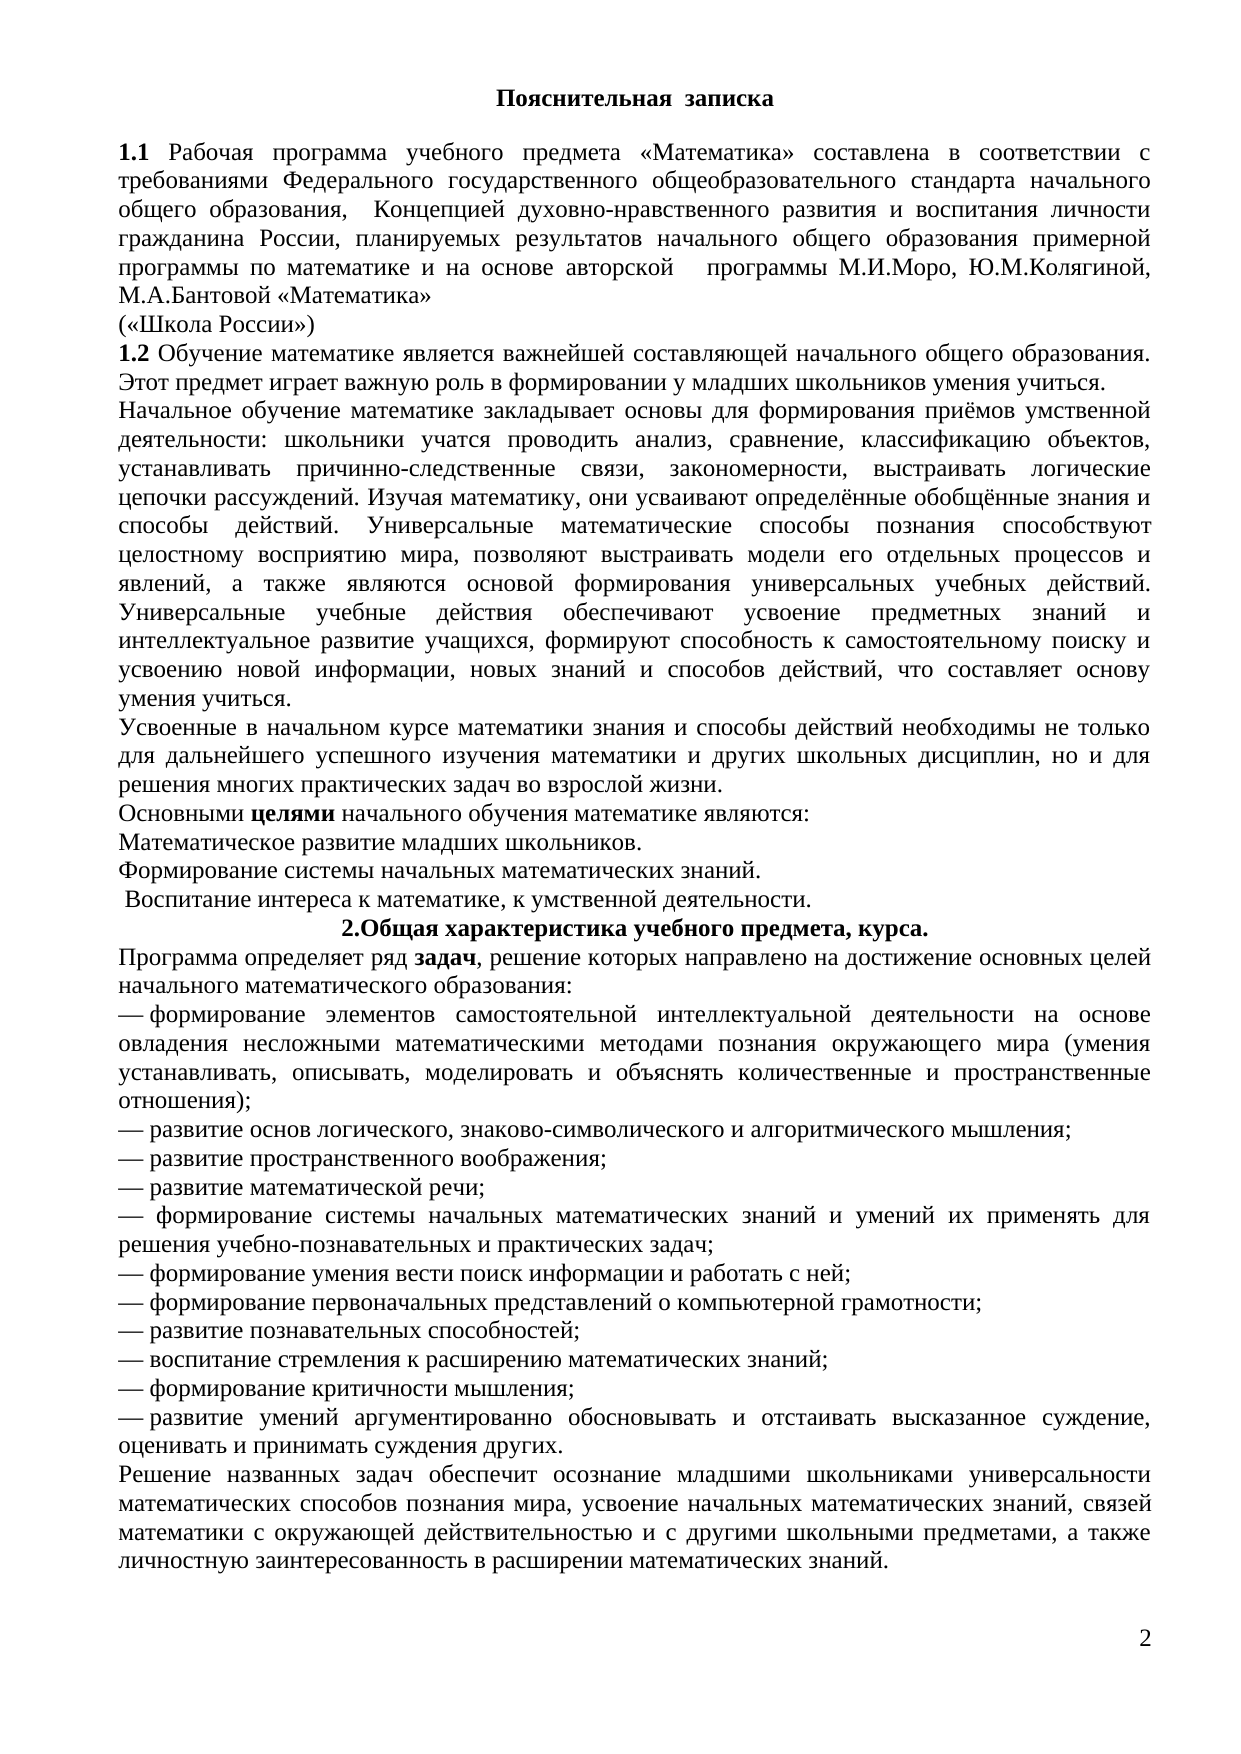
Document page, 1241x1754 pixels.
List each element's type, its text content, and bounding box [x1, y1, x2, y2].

text Начальное обучение математике закладывает основы для формирования приёмов умственной деятельности: школьники учатся проводить анализ, сравнение, классификацию объектов, устанавливать причинно-следственные связи, закономерности, выстраивать логические цепочки рассуждений. Изучая математику, они усваивают определённые обобщённые знания и способы действий. Универсальные математические способы познания способствуют целостному восприятию мира, позволяют выстраивать модели его отдельных процессов и явлений, а также являются основой формирования универсальных учебных действий. Универсальные учебные действия обеспечивают усвоение предметных знаний и интеллектуальное развитие учащихся, формируют способность к самостоятельному поиску и усвоению новой информации, новых знаний и способов действий, что составляет основу умения учиться. [118, 395, 1152, 712]
text Усвоенные в начальном курсе математики знания и способы действий необходимы не только для дальнейшего успешного изучения математики и других школьных дисциплин, но и для решения многих практических задач во взрослой жизни. [118, 712, 1152, 798]
text — формирование умения вести поиск информации и работать с ней; [118, 1258, 1152, 1287]
text Пояснительная записка [118, 83, 1152, 111]
text — формирование системы начальных математических знаний и умений их применять для решения учебно-познавательных и практических задач; [118, 1200, 1152, 1258]
text — развитие математической речи; [118, 1172, 1152, 1200]
text — развитие умений аргументированно обосновывать и отстаивать высказанное суждение, оценивать и принимать суждения других. [118, 1402, 1152, 1459]
text Воспитание интереса к математике, к умственной деятельности. [118, 884, 1152, 913]
text 1.1 Рабочая программа учебного предмета «Математика» составлена в соответствии с требованиями Федерального государственного общеобразовательного стандарта начального общего образования, Концепцией духовно-нравственного развития и воспитания личности гражданина России, планируемых результатов начального общего образования примерной программы по математике и на основе авторской программы М.И.Моро, Ю.М.Колягиной, М.А.Бантовой «Математика» [118, 137, 1152, 309]
text 2.Общая характеристика учебного предмета, курса. [118, 913, 1152, 942]
text — формирование критичности мышления; [118, 1373, 1152, 1402]
text Математическое развитие младших школьников. [118, 827, 1152, 855]
text — формирование элементов самостоятельной интеллектуальной деятельности на основе овладения несложными математическими методами познания окружающего мира (умения устанавливать, описывать, моделировать и объяснять количественные и пространственные отношения); [118, 999, 1152, 1114]
text Основными целями начального обучения математике являются: [118, 798, 1152, 827]
text Решение названных задач обеспечит осознание младшими школьниками универсальности математических способов познания мира, усвоение начальных математических знаний, связей математики с окружающей действительностью и с другими школьными предметами, а также личностную заинтересованность в расширении математических знаний. [118, 1459, 1152, 1574]
text — развитие основ логического, знаково-символического и алгоритмического мышления; [118, 1114, 1152, 1143]
text Программа определяет ряд задач, решение которых направлено на достижение основных целей начального математического образования: [118, 942, 1152, 999]
text — формирование первоначальных представлений о компьютерной грамотности; [118, 1287, 1152, 1315]
text — воспитание стремления к расширению математических знаний; [118, 1344, 1152, 1373]
text 1.2 Обучение математике является важнейшей составляющей начального общего образования. Этот предмет играет важную роль в формировании у младших школьников умения учиться. [118, 338, 1152, 395]
text — развитие пространственного воображения; [118, 1143, 1152, 1172]
text («Школа России») [118, 309, 1152, 338]
text Формирование системы начальных математических знаний. [118, 855, 1152, 884]
text — развитие познавательных способностей; [118, 1315, 1152, 1344]
